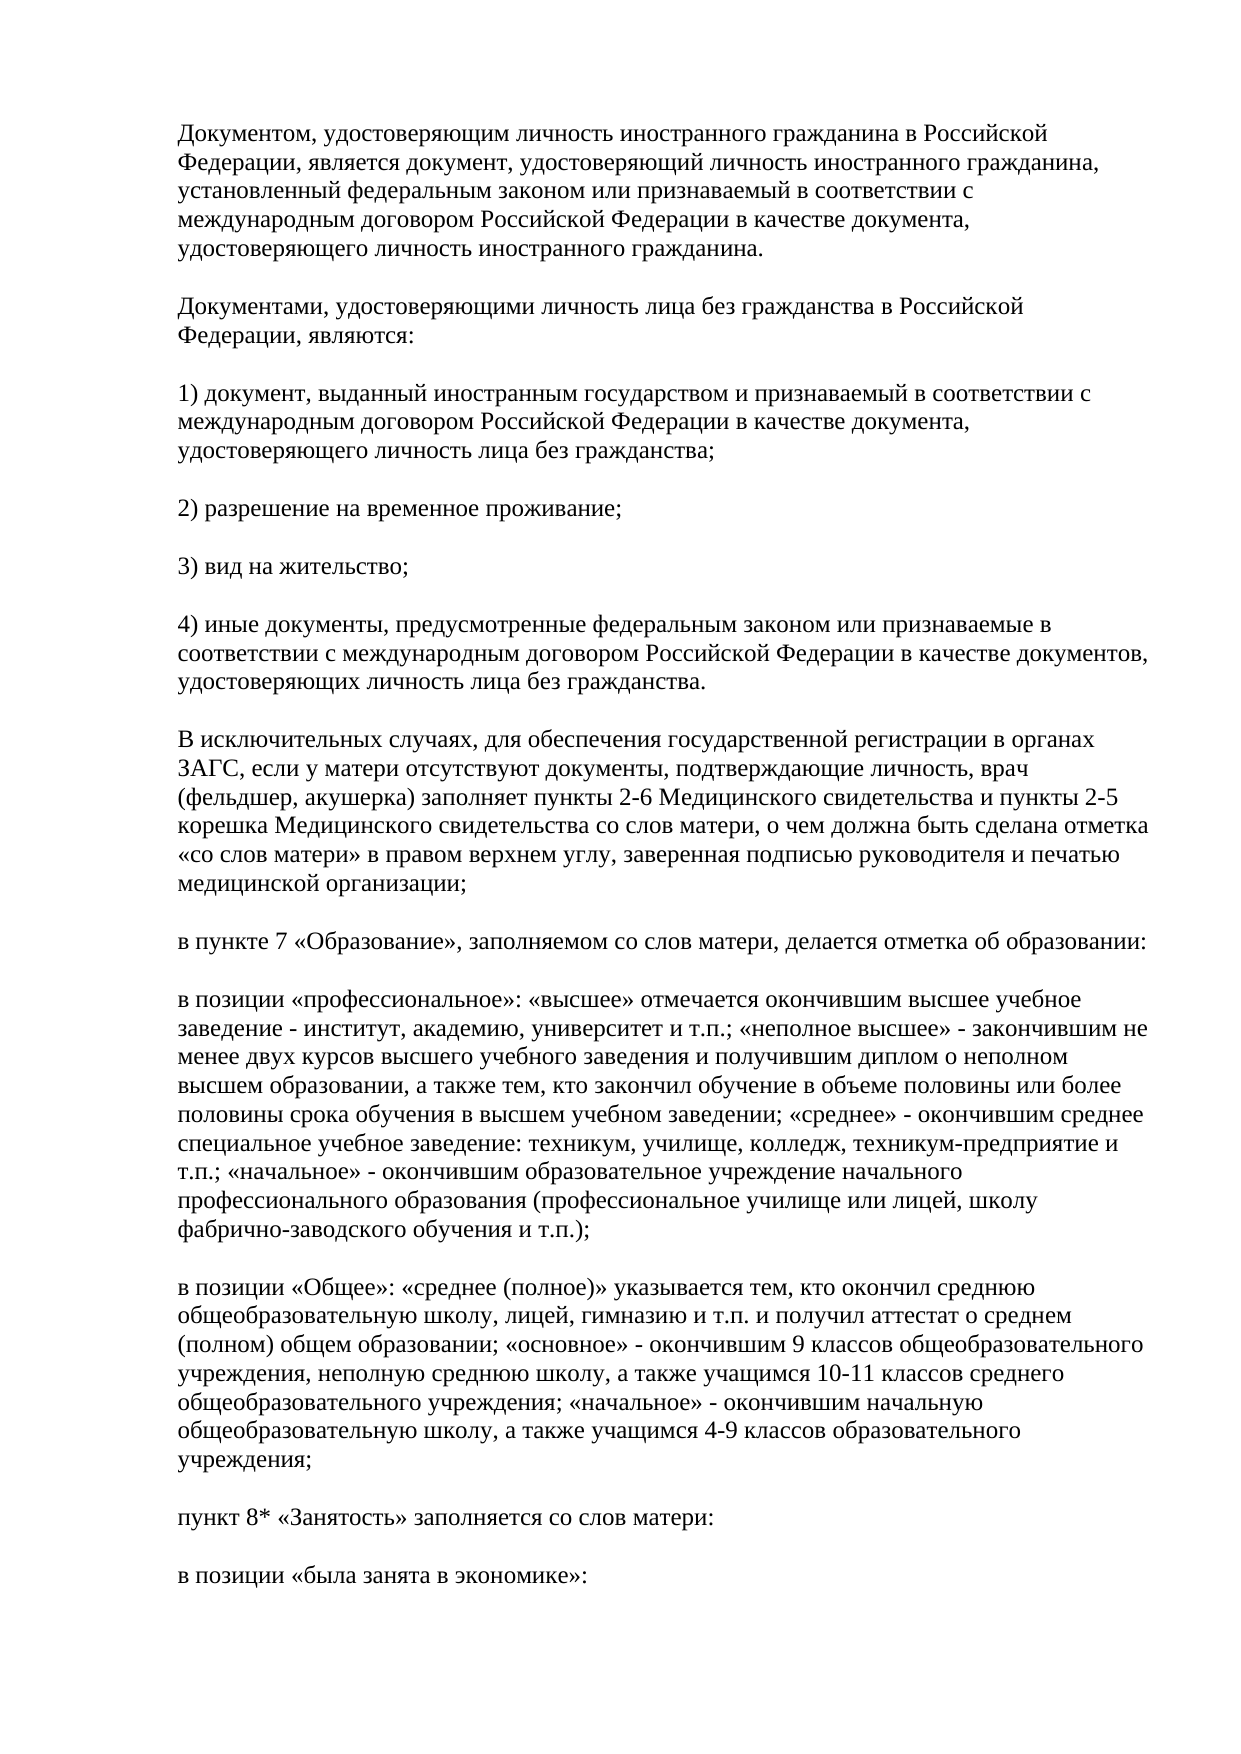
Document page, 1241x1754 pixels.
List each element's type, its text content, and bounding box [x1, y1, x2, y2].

text В исключительных случаях, для обеспечения государственной регистрации в органах ЗАГС, если у матери отсутствуют документы, подтверждающие личность, врач (фельдшер, акушерка) заполняет пункты 2-6 Медицинского свидетельства и пункты 2-5 корешка Медицинского свидетельства со слов матери, о чем должна быть сделана отметка «со слов матери» в правом верхнем углу, заверенная подписью руководителя и печатью медицинской организации; [177, 724, 1152, 897]
text пункт 8* «Занятость» заполняется со слов матери: [177, 1502, 1152, 1531]
text в пункте 7 «Образование», заполняемом со слов матери, делается отметка об образовании: [177, 926, 1152, 955]
text 4) иные документы, предусмотренные федеральным законом или признаваемые в соответствии с международным договором Российской Федерации в качестве документов, удостоверяющих личность лица без гражданства. [177, 609, 1152, 695]
text 3) вид на жительство; [177, 551, 1152, 580]
text 2) разрешение на временное проживание; [177, 493, 1152, 522]
text в позиции «была занята в экономике»: [177, 1560, 1152, 1589]
text Документом, удостоверяющим личность иностранного гражданина в Российской Федерации, является документ, удостоверяющий личность иностранного гражданина, установленный федеральным законом или признаваемый в соответствии с международным договором Российской Федерации в качестве документа, удостоверяющего личность иностранного гражданина. [177, 118, 1152, 262]
text в позиции «Общее»: «среднее (полное)» указывается тем, кто окончил среднюю общеобразовательную школу, лицей, гимназию и т.п. и получил аттестат о среднем (полном) общем образовании; «основное» - окончившим 9 классов общеобразовательного учреждения, неполную среднюю школу, а также учащимся 10-11 классов среднего общеобразовательного учреждения; «начальное» - окончившим начальную общеобразовательную школу, а также учащимся 4-9 классов образовательного учреждения; [177, 1272, 1152, 1473]
text Документами, удостоверяющими личность лица без гражданства в Российской Федерации, являются: [177, 291, 1152, 348]
text 1) документ, выданный иностранным государством и признаваемый в соответствии с международным договором Российской Федерации в качестве документа, удостоверяющего личность лица без гражданства; [177, 378, 1152, 464]
text в позиции «профессиональное»: «высшее» отмечается окончившим высшее учебное заведение - институт, академию, университет и т.п.; «неполное высшее» - закончившим не менее двух курсов высшего учебного заведения и получившим диплом о неполном высшем образовании, а также тем, кто закончил обучение в объеме половины или более половины срока обучения в высшем учебном заведении; «среднее» - окончившим среднее специальное учебное заведение: техникум, училище, колледж, техникум-предприятие и т.п.; «начальное» - окончившим образовательное учреждение начального профессионального образования (профессиональное училище или лицей, школу фабрично-заводского обучения и т.п.); [177, 984, 1152, 1243]
